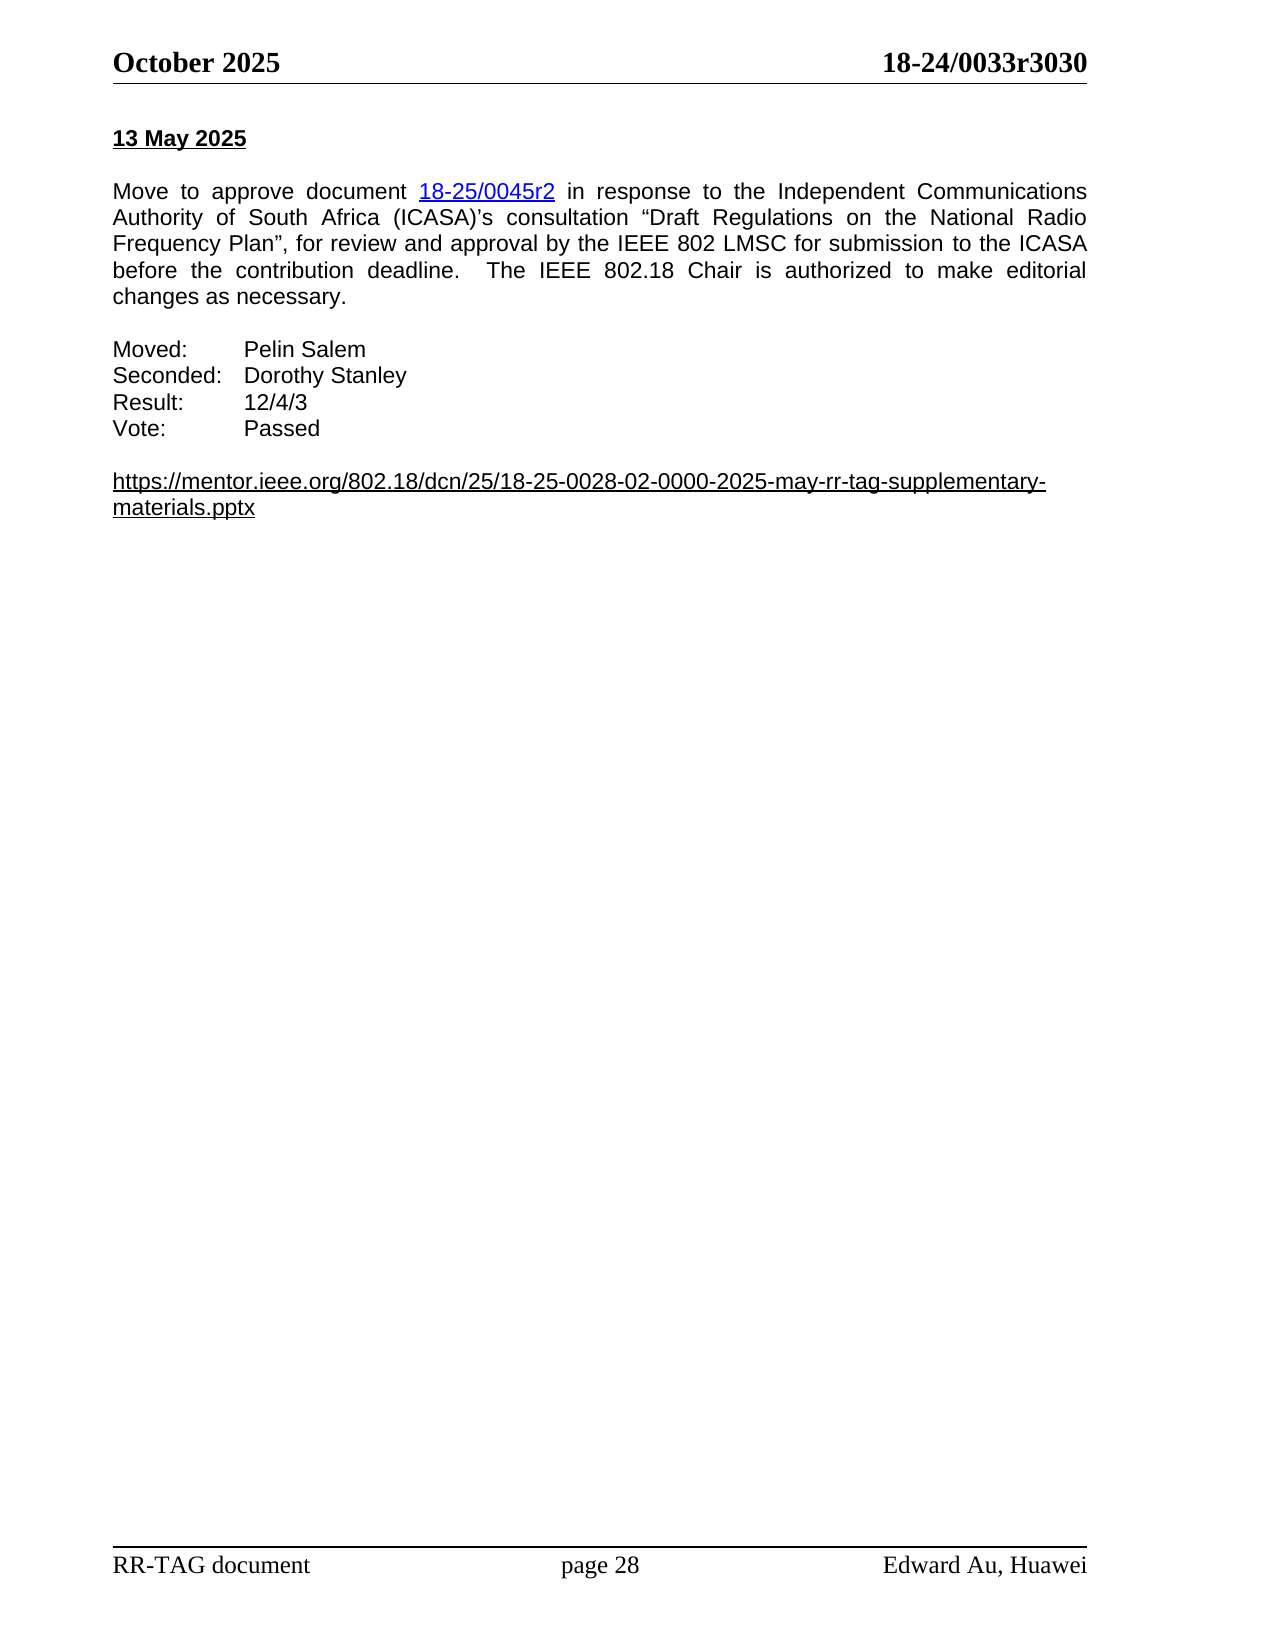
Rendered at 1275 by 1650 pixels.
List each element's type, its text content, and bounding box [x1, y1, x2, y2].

text Move to approve document 18-25/0045r2 in response to the Independent Communications Authority of South Africa (ICASA)’s consultation “Draft Regulations on the National Radio Frequency Plan”, for review and approval by the IEEE 802 LMSC for submission to the ICASA before the contribution deadline. The IEEE 802.18 Chair is authorized to make editorial changes as necessary. [112, 178, 1087, 309]
text Seconded: Dorothy Stanley [112, 362, 1087, 388]
text https://mentor.ieee.org/802.18/dcn/25/18-25-0028-02-0000-2025-may-rr-tag-supplementary-materials.pptx [112, 468, 1087, 520]
text Result: 12/4/3 [112, 388, 1087, 415]
text Moved: Pelin Salem [112, 336, 1087, 362]
text 13 May 2025 [112, 125, 1087, 151]
text Vote: Passed [112, 415, 1087, 441]
